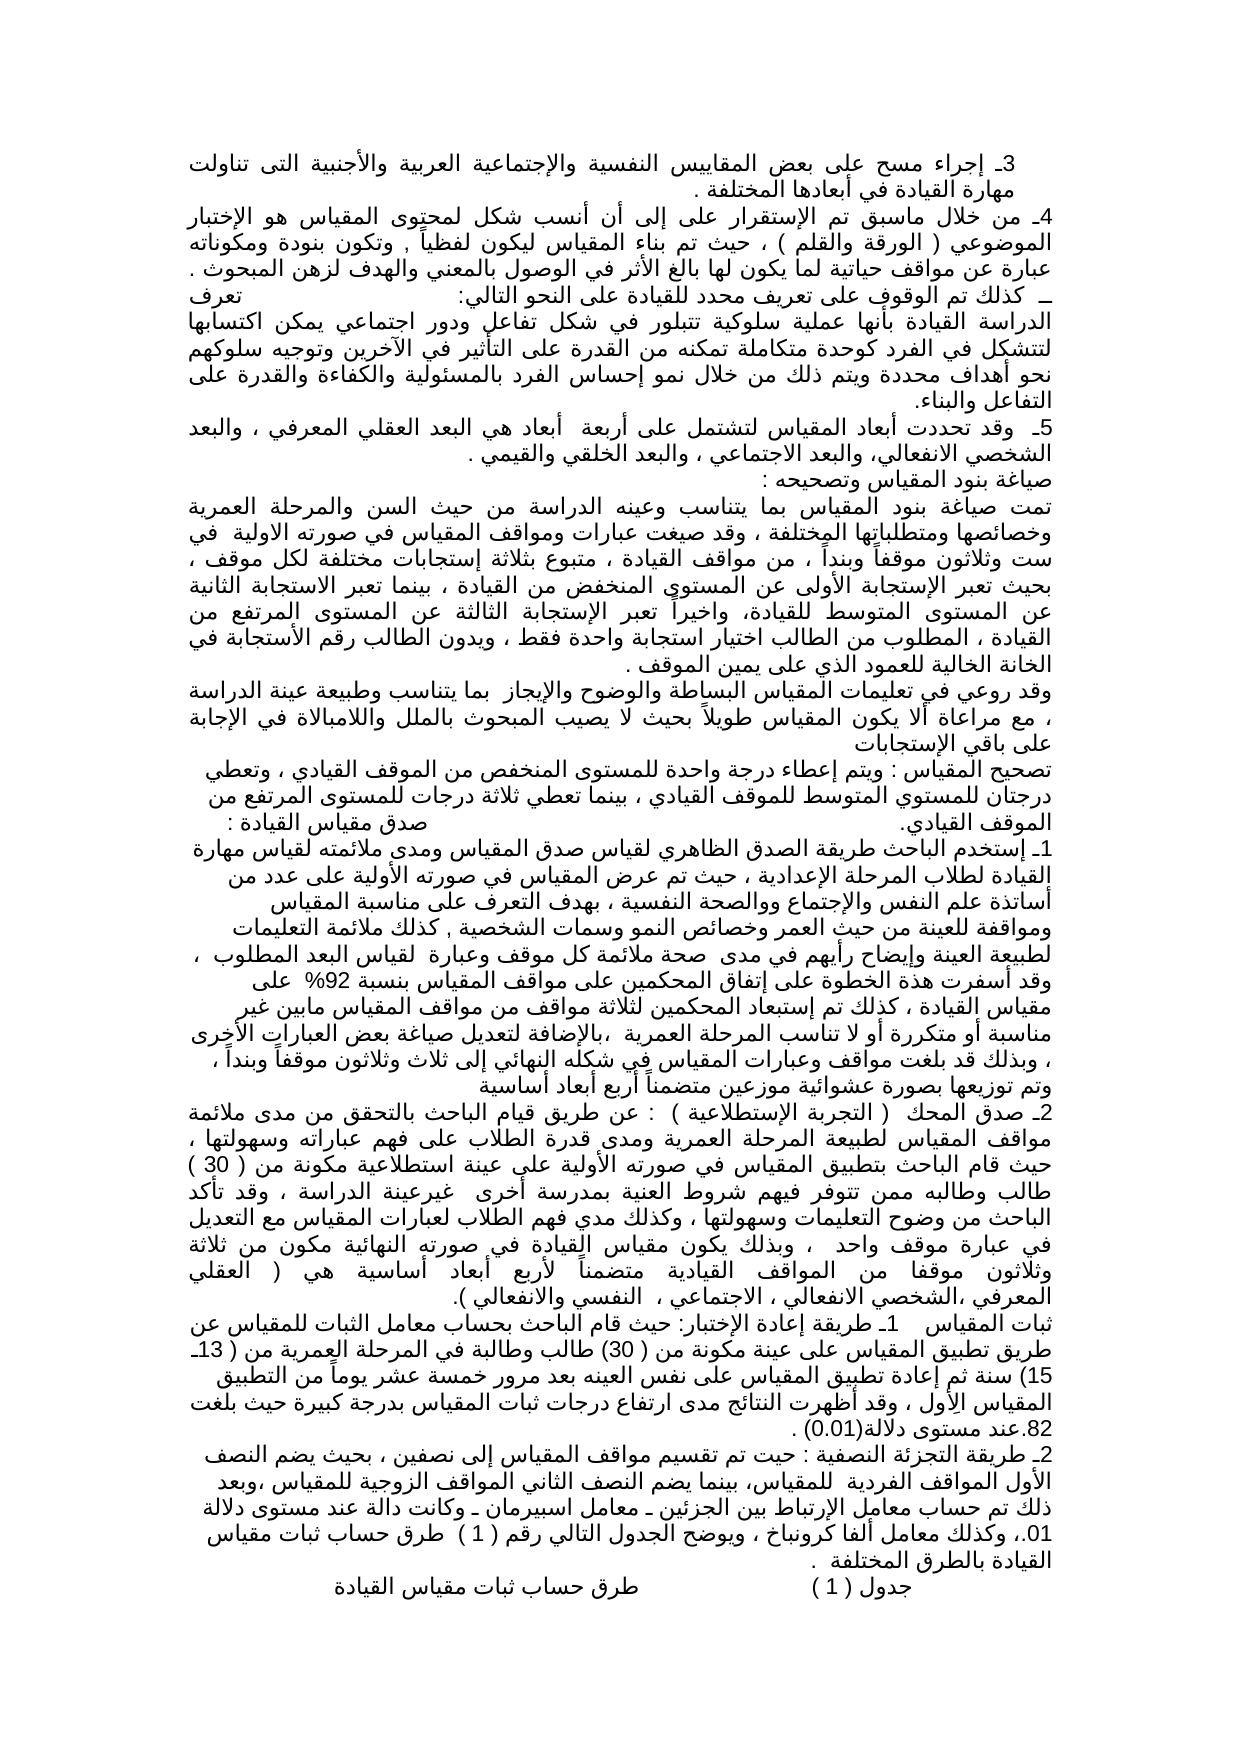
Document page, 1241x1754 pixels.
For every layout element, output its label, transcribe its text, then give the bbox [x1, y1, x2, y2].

text 2ـ صدق المحك ( التجربة الإستطلاعية ) : عن طريق قيام الباحث بالتحقق من مدى ملائمة مواقف المقياس لطبيعة المرحلة العمرية ومدى قدرة الطلاب على فهم عباراته وسهولتها ، حيث قام الباحث بتطبيق المقياس في صورته الأولية على عينة استطلاعية مكونة من ( 30 ) طالب وطالبه ممن تتوفر فيهم شروط العنية بمدرسة أخرى غيرعينة الدراسة ، وقد تأكد الباحث من وضوح التعليمات وسهولتها ، وكذلك مدي فهم الطلاب لعبارات المقياس مع التعديل في عبارة موقف واحد ، وبذلك يكون مقياس القيادة في صورته النهائية مكون من ثلاثة وثلاثون موقفا من المواقف القيادية متضمناً لأربع أبعاد أساسية هي ( العقلي المعرفي ،الشخصي الانفعالي ، الاجتماعي ، النفسي والانفعالي ). [187, 1099, 1053, 1309]
text تمت صياغة بنود المقياس بما يتناسب وعينه الدراسة من حيث السن والمرحلة العمرية وخصائصها ومتطلباتها المختلفة ، وقد صيغت عبارات ومواقف المقياس في صورته الاولية في ست وثلاثون موقفاً وبنداً ، من مواقف القيادة ، متبوع بثلاثة إستجابات مختلفة لكل موقف ، بحيث تعبر الإستجابة الأولى عن المستوى المنخفض من القيادة ، بينما تعبر الاستجابة الثانية عن المستوى المتوسط للقيادة، واخيراً تعبر الإستجابة الثالثة عن المستوى المرتفع من القيادة ، المطلوب من الطالب اختيار استجابة واحدة فقط ، ويدون الطالب رقم الأستجابة في الخانة الخالية للعمود الذي على يمين الموقف . [187, 493, 1053, 677]
text تصحيح المقياس : ويتم إعطاء درجة واحدة للمستوى المنخفص من الموقف القيادي ، وتعطي درجتان للمستوي المتوسط للموقف القيادي ، بينما تعطي ثلاثة درجات للمستوى المرتفع من الموقف القيادي. صدق مقياس القيادة : 1ـ إستخدم الباحث طريقة الصدق الظاهري لقياس صدق المقياس ومدى ملائمته لقياس مهارة القيادة لطلاب المرحلة الإعدادية ، حيث تم عرض المقياس في صورته الأولية على عدد من أساتذة علم النفس والإجتماع ووالصحة النفسية ، بهدف التعرف على مناسبة المقياس ومواقفة للعينة من حيث العمر وخصائص النمو وسمات الشخصية , كذلك ملائمة التعليمات لطبيعة العينة وإيضاح رأيهم في مدى صحة ملائمة كل موقف وعبارة لقياس البعد المطلوب ، وقد أسفرت هذة الخطوة على إتفاق المحكمين على مواقف المقياس بنسبة 92% على مقياس القيادة ، كذلك تم إستبعاد المحكمين لثلاثة مواقف من مواقف المقياس مابين غير مناسبة أو متكررة أو لا تناسب المرحلة العمرية ،بالإضافة لتعديل صياغة بعض العبارات الأخرى ، وبذلك قد بلغت مواقف وعبارات المقياس في شكله النهائي إلى ثلاث وثلاثون موقفاً وبنداً ، وتم توزيعها بصورة عشوائية موزعين متضمناً أربع أبعاد أساسية [187, 756, 1053, 1099]
text جدول ( 1 ) طرق حساب ثبات مقياس القيادة [187, 1573, 1053, 1599]
text 5ـ وقد تحددت أبعاد المقياس لتشتمل على أربعة أبعاد هي البعد العقلي المعرفي ، والبعد الشخصي الانفعالي، والبعد الاجتماعي ، والبعد الخلقي والقيمي . [187, 413, 1053, 466]
text صياغة بنود المقياس وتصحيحه : [187, 466, 1053, 493]
text 4ـ من خلال ماسبق تم الإستقرار على إلى أن أنسب شكل لمحتوى المقياس هو الإختبار الموضوعي ( الورقة والقلم ) ، حيث تم بناء المقياس ليكون لفظياً , وتكون بنودة ومكوناته عبارة عن مواقف حياتية لما يكون لها بالغ الأثر في الوصول بالمعني والهدف لزهن المبحوث . ــ كذلك تم الوقوف على تعريف محدد للقيادة على النحو التالي: تعرف الدراسة القيادة بأنها عملية سلوكية تتبلور في شكل تفاعل ودور اجتماعي يمكن اكتسابها لتتشكل في الفرد كوحدة متكاملة تمكنه من القدرة على التأثير في الآخرين وتوجيه سلوكهم نحو أهداف محددة ويتم ذلك من خلال نمو إحساس الفرد بالمسئولية والكفاءة والقدرة على التفاعل والبناء. [187, 203, 1053, 413]
text وقد روعي في تعليمات المقياس البساطة والوضوح والإيجاز بما يتناسب وطبيعة عينة الدراسة ، مع مراعاة ألا يكون المقياس طويلاً بحيث لا يصيب المبحوث بالملل واللامبالاة في الإجابة على باقي الإستجابات [187, 677, 1053, 756]
text ثبات المقياس 1ـ طريقة إعادة الإختبار: حيث قام الباحث بحساب معامل الثبات للمقياس عن طريق تطبيق المقياس على عينة مكونة من ( 30) طالب وطالبة في المرحلة العمرية من ( 13ـ 15) سنة ثم إعادة تطبيق المقياس على نفس العينه بعد مرور خمسة عشر يوماً من التطبيق المقياس الِأول ، وقد أظهرت النتائج مدى ارتفاع درجات ثبات المقياس بدرجة كبيرة حيث بلغت 82.عند مستوى دلالة(0.01) . 2ـ طريقة التجزئة النصفية : حيت تم تقسيم مواقف المقياس إلى نصفين ، بحيث يضم النصف الأول المواقف الفردية للمقياس، بينما يضم النصف الثاني المواقف الزوجية للمقياس ،وبعد ذلك تم حساب معامل الإرتباط بين الجزئين ـ معامل اسبيرمان ـ وكانت دالة عند مستوى دلالة 01.، وكذلك معامل ألفا كرونباخ ، ويوضح الجدول التالي رقم ( 1 ) طرق حساب ثبات مقياس القيادة بالطرق المختلفة . [187, 1309, 1053, 1573]
text 3ـ إجراء مسح على بعض المقاييس النفسية والإجتماعية العربية والأجنبية التى تناولت مهارة القيادة في أبعادها المختلفة . [187, 150, 1015, 203]
